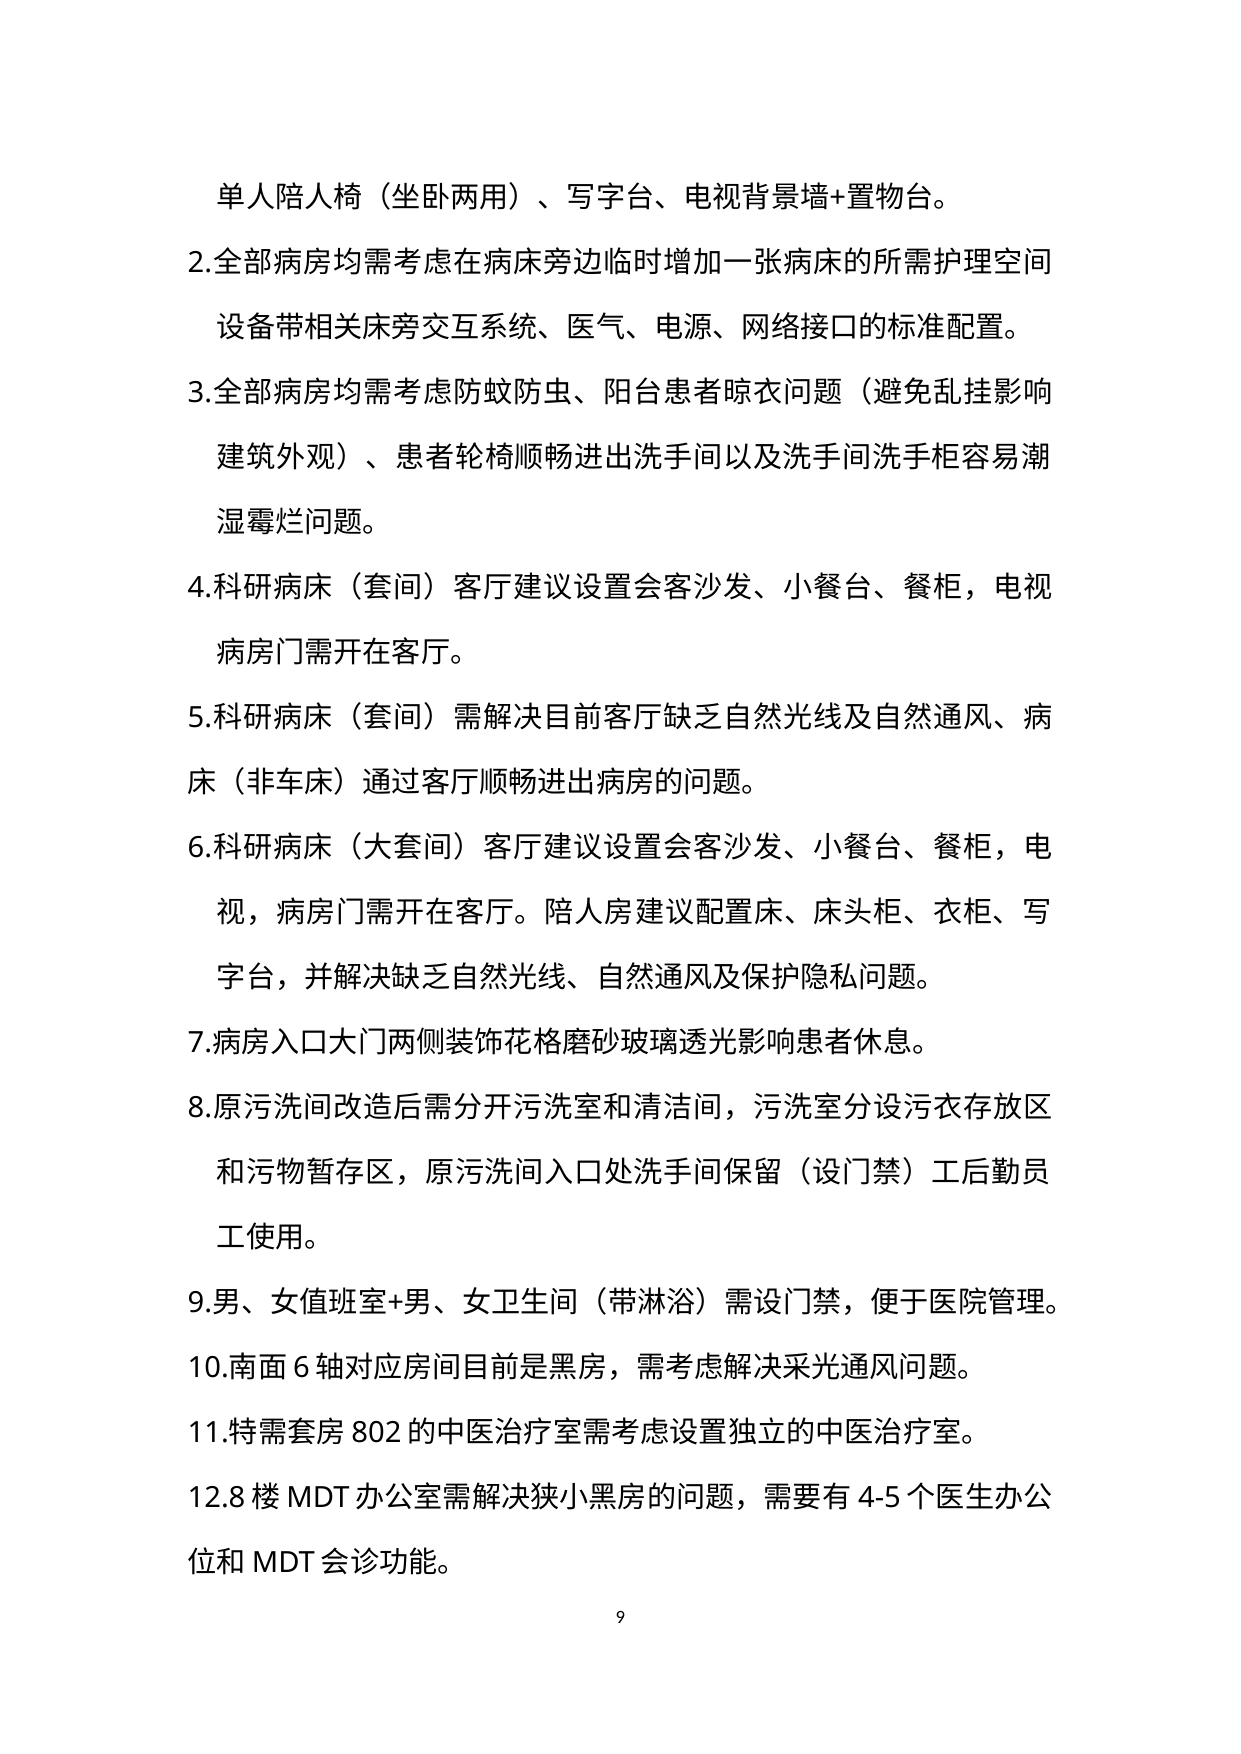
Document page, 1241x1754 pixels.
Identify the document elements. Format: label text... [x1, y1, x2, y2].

list 4.科研病床（套间）客厅建议设置会客沙发、小餐台、餐柜，电视，病房门需开在客厅。 [187, 552, 1053, 682]
list 6.科研病床（大套间）客厅建议设置会客沙发、小餐台、餐柜，电视，病房门需开在客厅。陪人房建议配置床、床头柜、衣柜、写字台，并解决缺乏自然光线、自然通风及保护隐私问题。 [187, 812, 1053, 1007]
list 2.全部病房均需考虑在病床旁边临时增加一张病床的所需护理空间、设备带相关床旁交互系统、医气、电源、网络接口的标准配置。 [187, 227, 1053, 357]
list 12.8楼MDT办公室需解决狭小黑房的问题，需要有4-5个医生办公位和MDT会诊功能。 [187, 1462, 1053, 1592]
list 9.男、女值班室+男、女卫生间（带淋浴）需设门禁，便于医院管理。 [187, 1267, 1053, 1332]
list 5.科研病床（套间）需解决目前客厅缺乏自然光线及自然通风、病床（非车床）通过客厅顺畅进出病房的问题。 [187, 682, 1053, 812]
list 8.原污洗间改造后需分开污洗室和清洁间，污洗室分设污衣存放区和污物暂存区，原污洗间入口处洗手间保留（设门禁）工后勤员工使用。 [187, 1072, 1053, 1267]
list 11.特需套房802的中医治疗室需考虑设置独立的中医治疗室。 [187, 1397, 1053, 1462]
list 7.病房入口大门两侧装饰花格磨砂玻璃透光影响患者休息。 [187, 1007, 1053, 1072]
list 10.南面6轴对应房间目前是黑房，需考虑解决采光通风问题。 [187, 1332, 1053, 1397]
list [187, 162, 1053, 227]
list 3.全部病房均需考虑防蚊防虫、阳台患者晾衣问题（避免乱挂影响建筑外观）、患者轮椅顺畅进出洗手间以及洗手间洗手柜容易潮湿霉烂问题。 [187, 357, 1053, 552]
